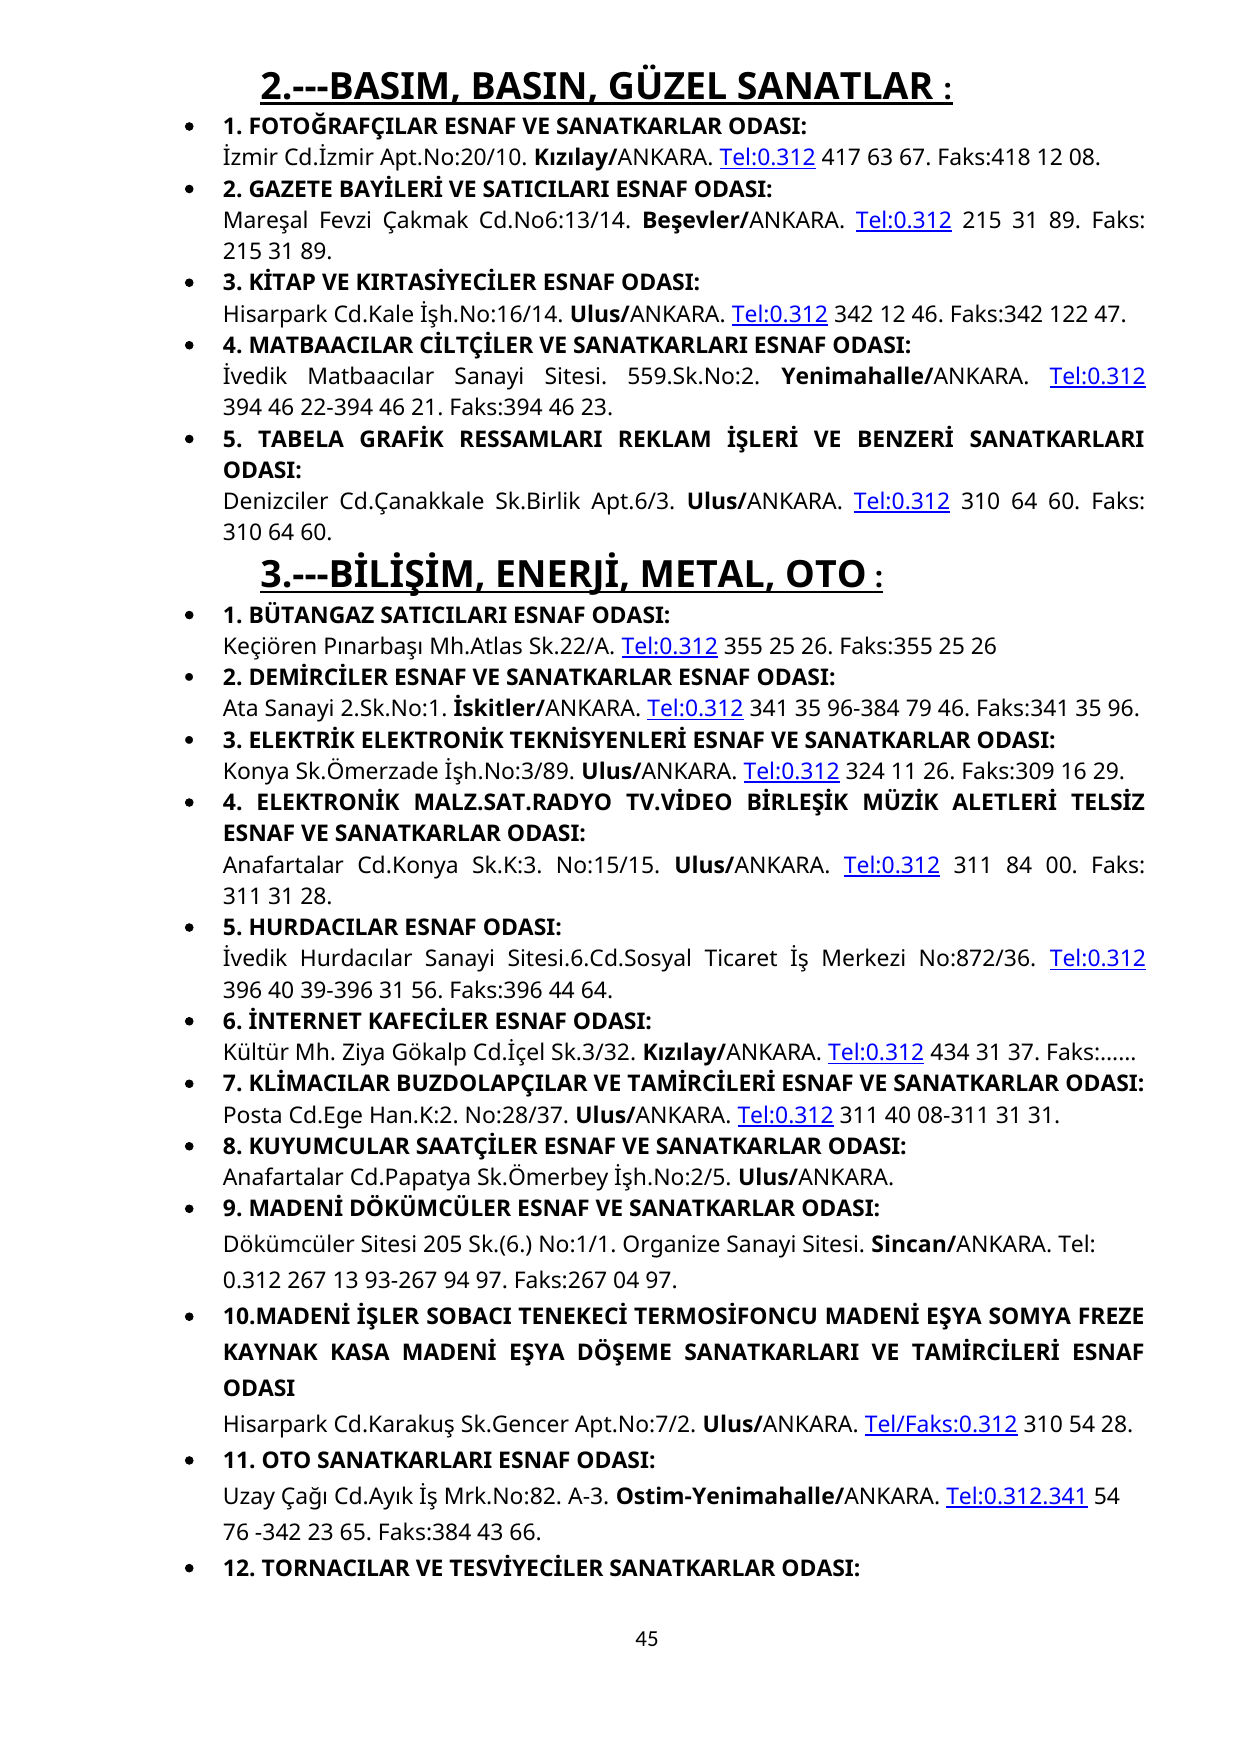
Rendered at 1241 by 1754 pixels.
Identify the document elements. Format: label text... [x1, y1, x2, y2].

list 4. MATBAACILAR CİLTÇİLER VE SANATKARLARI ESNAF ODASI: [185, 329, 1146, 360]
list Denizciler Cd.Çanakkale Sk.Birlik Apt.6/3. Ulus/ANKARA. Tel:0.312 310 64 60. Faks: 310 64 60. [223, 485, 1146, 548]
list İvedik Hurdacılar Sanayi Sitesi.6.Cd.Sosyal Ticaret İş Merkezi No:872/36. Tel:0.312 396 40 39-396 31 56. Faks:396 44 64. [223, 942, 1146, 1005]
list 12. TORNACILAR VE TESVİYECİLER SANATKARLAR ODASI: [185, 1552, 1146, 1583]
list Hisarpark Cd.Karakuş Sk.Gencer Apt.No:7/2. Ulus/ANKARA. Tel/Faks:0.312 310 54 28. [223, 1408, 1146, 1439]
list 9. MADENİ DÖKÜMCÜLER ESNAF VE SANATKARLAR ODASI: [185, 1192, 1146, 1224]
list 2. DEMİRCİLER ESNAF VE SANATKARLAR ESNAF ODASI: [185, 661, 1146, 692]
list Hisarpark Cd.Kale İşh.No:16/14. Ulus/ANKARA. Tel:0.312 342 12 46. Faks:342 122 47. [223, 298, 1146, 329]
list 3. ELEKTRİK ELEKTRONİK TEKNİSYENLERİ ESNAF VE SANATKARLAR ODASI: [185, 724, 1146, 755]
list Posta Cd.Ege Han.K:2. No:28/37. Ulus/ANKARA. Tel:0.312 311 40 08-311 31 31. [223, 1099, 1146, 1130]
list 3.---BİLİŞİM, ENERJİ, METAL, OTO : [260, 548, 1146, 599]
list Mareşal Fevzi Çakmak Cd.No6:13/14. Beşevler/ANKARA. Tel:0.312 215 31 89. Faks: 215 31 89. [223, 204, 1146, 266]
list 11. OTO SANATKARLARI ESNAF ODASI: [185, 1444, 1146, 1475]
list 5. TABELA GRAFİK RESSAMLARI REKLAM İŞLERİ VE BENZERİ SANATKARLARI ODASI: [185, 423, 1146, 485]
list 6. İNTERNET KAFECİLER ESNAF ODASI: [185, 1005, 1146, 1036]
list 5. HURDACILAR ESNAF ODASI: [185, 911, 1146, 942]
list 1. BÜTANGAZ SATICILARI ESNAF ODASI: [185, 599, 1146, 630]
list 10.MADENİ İŞLER SOBACI TENEKECİ TERMOSİFONCU MADENİ EŞYA SOMYA FREZE KAYNAK KASA MADENİ EŞYA DÖŞEME SANATKARLARI VE TAMİRCİLERİ ESNAF ODASI [185, 1300, 1146, 1403]
list Dökümcüler Sitesi 205 Sk.(6.) No:1/1. Organize Sanayi Sitesi. Sincan/ANKARA. Tel: 0.312 267 13 93-267 94 97. Faks:267 04 97. [223, 1228, 1146, 1296]
list Ata Sanayi 2.Sk.No:1. İskitler/ANKARA. Tel:0.312 341 35 96-384 79 46. Faks:341 35 96. [223, 692, 1146, 724]
list 3. KİTAP VE KIRTASİYECİLER ESNAF ODASI: [185, 266, 1146, 298]
list 2. GAZETE BAYİLERİ VE SATICILARI ESNAF ODASI: [185, 173, 1146, 204]
list 7. KLİMACILAR BUZDOLAPÇILAR VE TAMİRCİLERİ ESNAF VE SANATKARLAR ODASI: [185, 1067, 1146, 1099]
list Kültür Mh. Ziya Gökalp Cd.İçel Sk.3/32. Kızılay/ANKARA. Tel:0.312 434 31 37. Faks:…… [223, 1036, 1146, 1067]
list Uzay Çağı Cd.Ayık İş Mrk.No:82. A-3. Ostim-Yenimahalle/ANKARA. Tel:0.312.341 54 76 -342 23 65. Faks:384 43 66. [223, 1480, 1146, 1547]
list 8. KUYUMCULAR SAATÇİLER ESNAF VE SANATKARLAR ODASI: [185, 1130, 1146, 1161]
list 2.---BASIM, BASIN, GÜZEL SANATLAR : [260, 59, 1146, 110]
list 4. ELEKTRONİK MALZ.SAT.RADYO TV.VİDEO BİRLEŞİK MÜZİK ALETLERİ TELSİZ ESNAF VE SANATKARLAR ODASI: [185, 786, 1146, 849]
list İvedik Matbaacılar Sanayi Sitesi. 559.Sk.No:2. Yenimahalle/ANKARA. Tel:0.312 394 46 22-394 46 21. Faks:394 46 23. [223, 360, 1146, 423]
list Anafartalar Cd.Konya Sk.K:3. No:15/15. Ulus/ANKARA. Tel:0.312 311 84 00. Faks: 311 31 28. [223, 849, 1146, 911]
list Konya Sk.Ömerzade İşh.No:3/89. Ulus/ANKARA. Tel:0.312 324 11 26. Faks:309 16 29. [223, 755, 1146, 786]
list İzmir Cd.İzmir Apt.No:20/10. Kızılay/ANKARA. Tel:0.312 417 63 67. Faks:418 12 08. [223, 141, 1146, 173]
list Keçiören Pınarbaşı Mh.Atlas Sk.22/A. Tel:0.312 355 25 26. Faks:355 25 26 [223, 630, 1146, 661]
list 1. FOTOĞRAFÇILAR ESNAF VE SANATKARLAR ODASI: [185, 110, 1146, 141]
list Anafartalar Cd.Papatya Sk.Ömerbey İşh.No:2/5. Ulus/ANKARA. [223, 1161, 1146, 1192]
